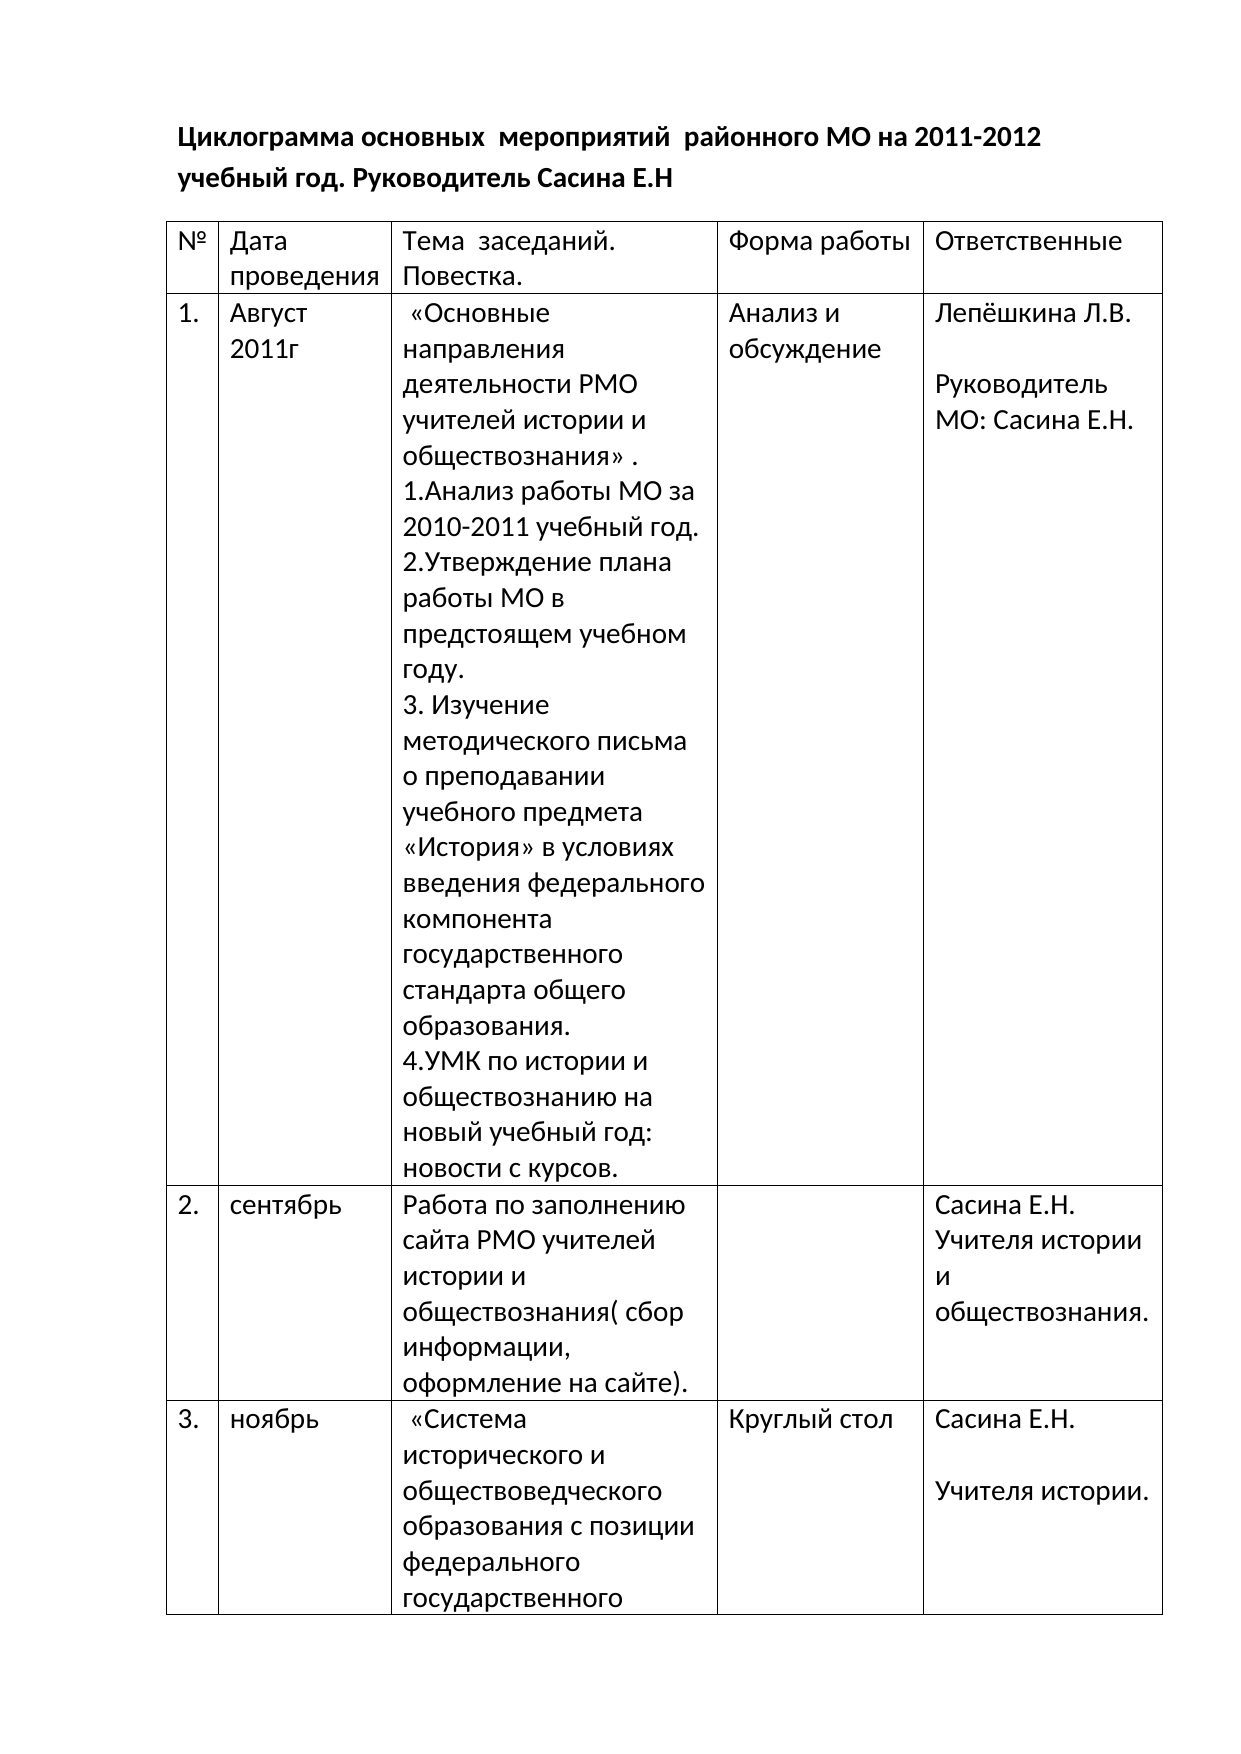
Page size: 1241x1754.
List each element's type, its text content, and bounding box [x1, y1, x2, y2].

table_cell сентябрь [219, 1186, 391, 1399]
table_header № [167, 222, 218, 293]
table_cell [718, 1186, 923, 1399]
table_cell Круглый стол [718, 1401, 923, 1614]
table_cell ноябрь [219, 1401, 391, 1614]
table_cell Сасина Е.Н. Учителя истории и обществознания. [924, 1186, 1162, 1399]
table_header Форма работы [718, 222, 923, 293]
table_cell Анализ и обсуждение [718, 294, 923, 1185]
table_cell Август 2011г [219, 294, 391, 1185]
table_cell 2. [167, 1186, 218, 1399]
table_cell 1. [167, 294, 218, 1185]
table_header Ответственные [924, 222, 1162, 293]
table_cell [392, 1401, 717, 1614]
table_cell Лепёшкина Л.В. Руководитель МО: Сасина Е.Н. [924, 294, 1162, 1185]
table_cell Работа по заполнению сайта РМО учителей истории и обществознания( сбор информации, оформление на сайте). [392, 1186, 717, 1399]
table_cell «Основные направления деятельности РМО учителей истории и обществознания» . 1.Анализ работы МО за 2010-2011 учебный год. 2.Утверждение плана работы МО в предстоящем учебном году. 3. Изучение методического письма о преподавании учебного предмета «История» в условиях введения федерального компонента государственного стандарта общего образования. 4.УМК по истории и обществознанию на новый учебный год: новости с курсов. [392, 294, 717, 1185]
table_header Тема заседаний. Повестка. [392, 222, 717, 293]
table_cell 3. [167, 1401, 218, 1614]
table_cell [924, 1401, 1162, 1614]
table_header Дата проведения [219, 222, 391, 293]
text Циклограмма основных мероприятий районного МО на 2011-2012 учебный год. Руководитель Сасина Е.Н [177, 118, 1152, 195]
